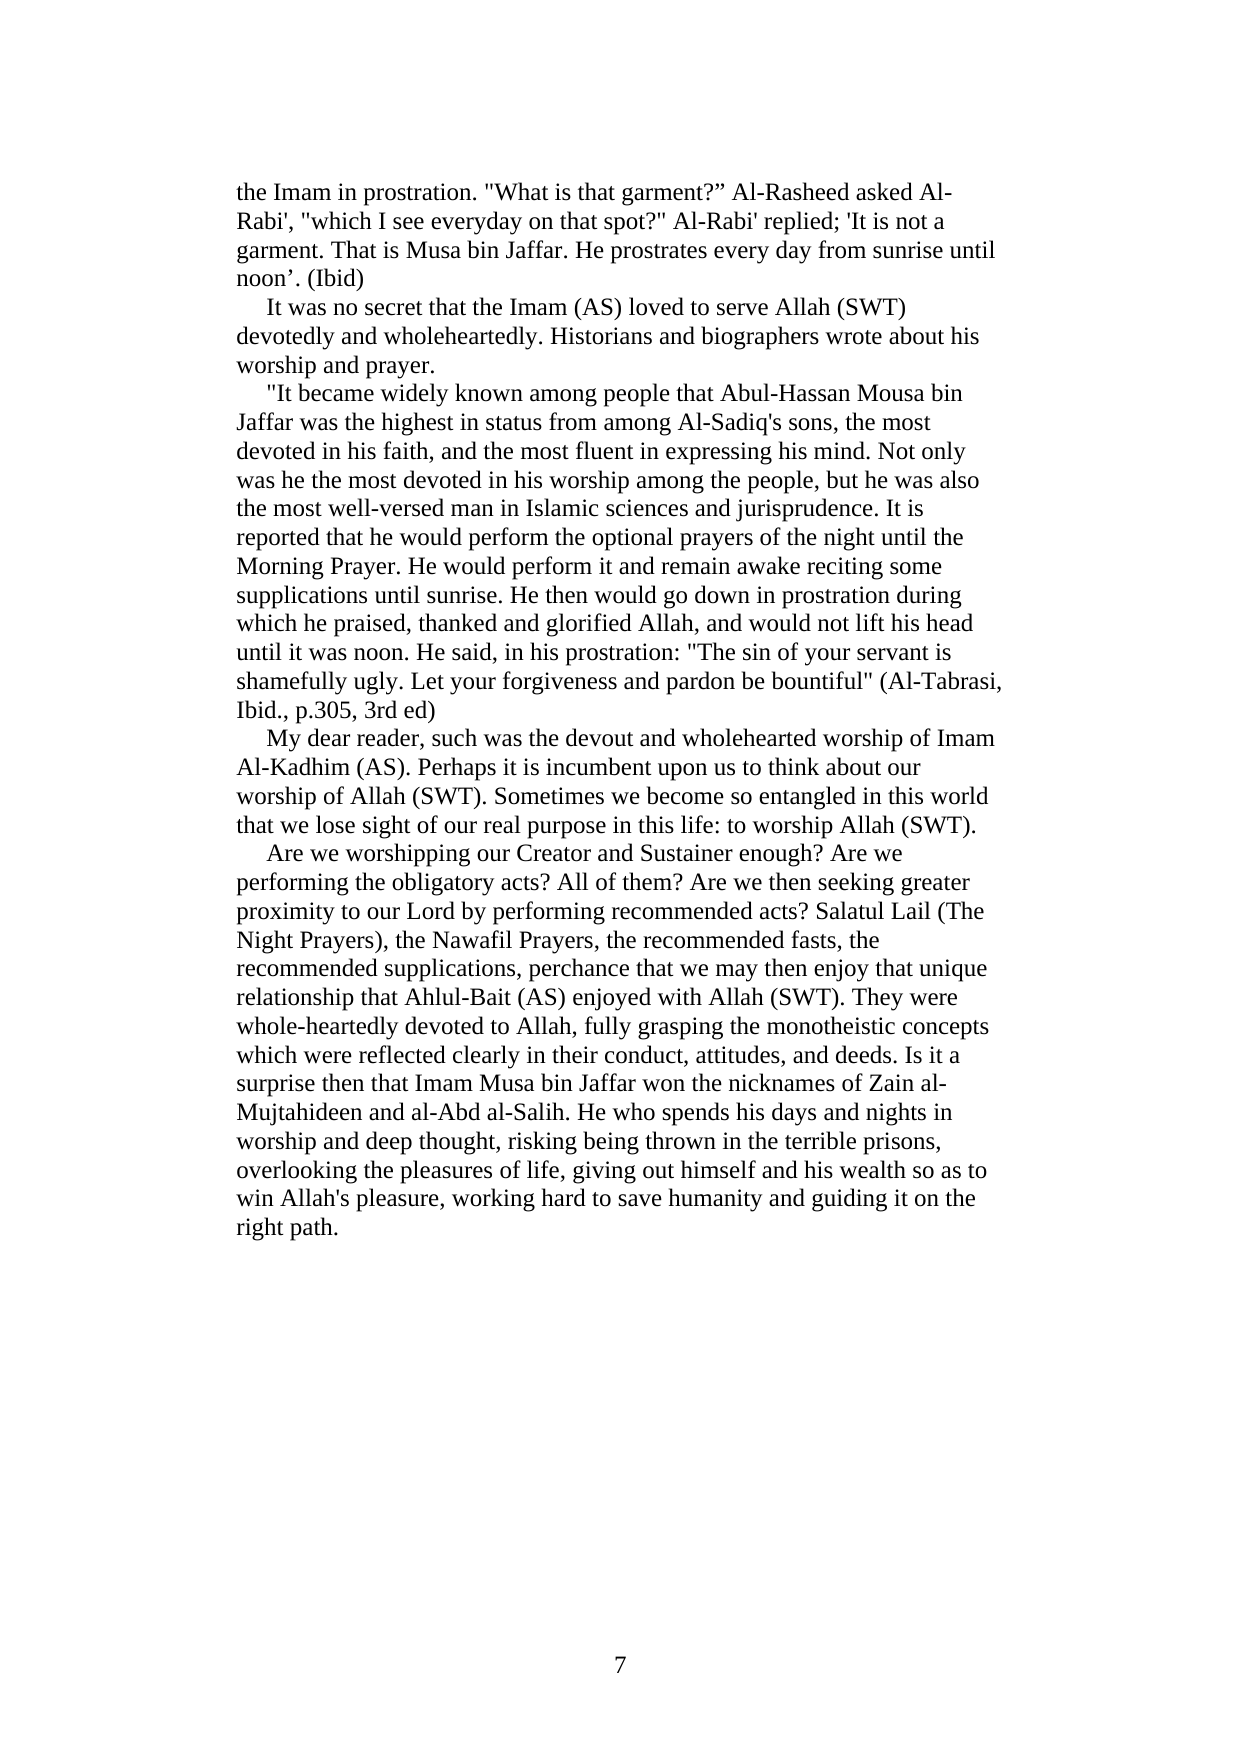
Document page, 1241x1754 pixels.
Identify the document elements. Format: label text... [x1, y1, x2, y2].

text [236, 177, 1004, 292]
text My dear reader, such was the devout and wholehearted worship of Imam Al-Kadhim (AS). Perhaps it is incumbent upon us to think about our worship of Allah (SWT). Sometimes we become so entangled in this world that we lose sight of our real purpose in this life: to worship Allah (SWT). [236, 723, 1004, 838]
text Are we worshipping our Creator and Sustainer enough? Are we performing the obligatory acts? All of them? Are we then seeking greater proximity to our Lord by performing recommended acts? Salatul Lail (The Night Prayers), the Nawafil Prayers, the recommended fasts, the recommended supplications, perchance that we may then enjoy that unique relationship that Ahlul-Bait (AS) enjoyed with Allah (SWT). They were whole-heartedly devoted to Allah, fully grasping the monotheistic concepts which were reflected clearly in their conduct, attitudes, and deeds. Is it a surprise then that Imam Musa bin Jaffar won the nicknames of Zain al-Mujtahideen and al-Abd al-Salih. He who spends his days and nights in worship and deep thought, risking being thrown in the terrible prisons, overlooking the pleasures of life, giving out himself and his wealth so as to win Allah's pleasure, working hard to save humanity and guiding it on the right path. [236, 838, 1004, 1241]
text "It became widely known among people that Abul-Hassan Mousa bin Jaffar was the highest in status from among Al-Sadiq's sons, the most devoted in his faith, and the most fluent in expressing his mind. Not only was he the most devoted in his worship among the people, but he was also the most well-versed man in Islamic sciences and jurisprudence. It is reported that he would perform the optional prayers of the night until the Morning Prayer. He would perform it and remain awake reciting some supplications until sunrise. He then would go down in prostration during which he praised, thanked and glorified Allah, and would not lift his head until it was noon. He said, in his prostration: "The sin of your servant is shamefully ugly. Let your forgiveness and pardon be bountiful" (Al-Tabrasi, Ibid., p.305, 3rd ed) [236, 378, 1004, 723]
text It was no secret that the Imam (AS) loved to serve Allah (SWT) devotedly and wholeheartedly. Historians and biographers wrote about his worship and prayer. [236, 292, 1004, 378]
